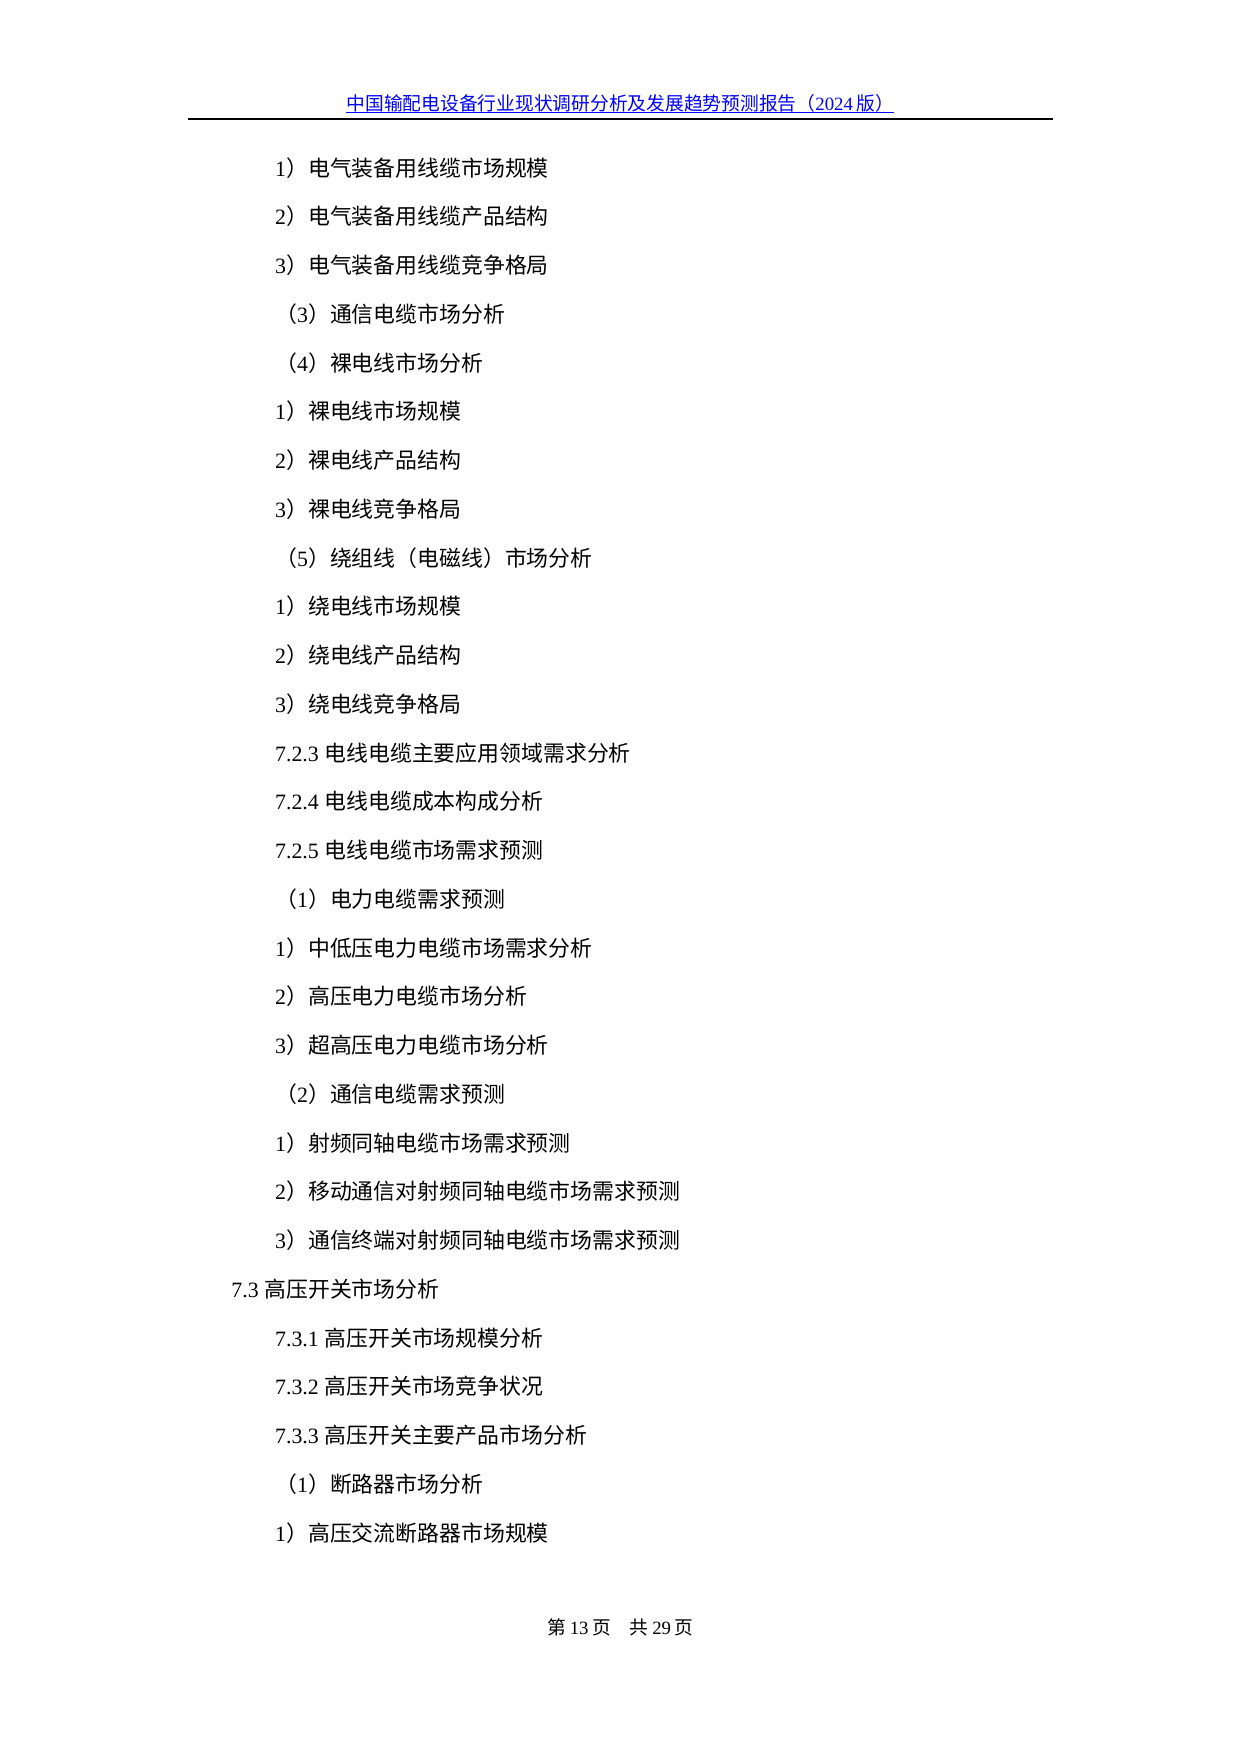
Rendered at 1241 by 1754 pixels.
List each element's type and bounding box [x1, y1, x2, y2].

text [187, 150, 1053, 1548]
